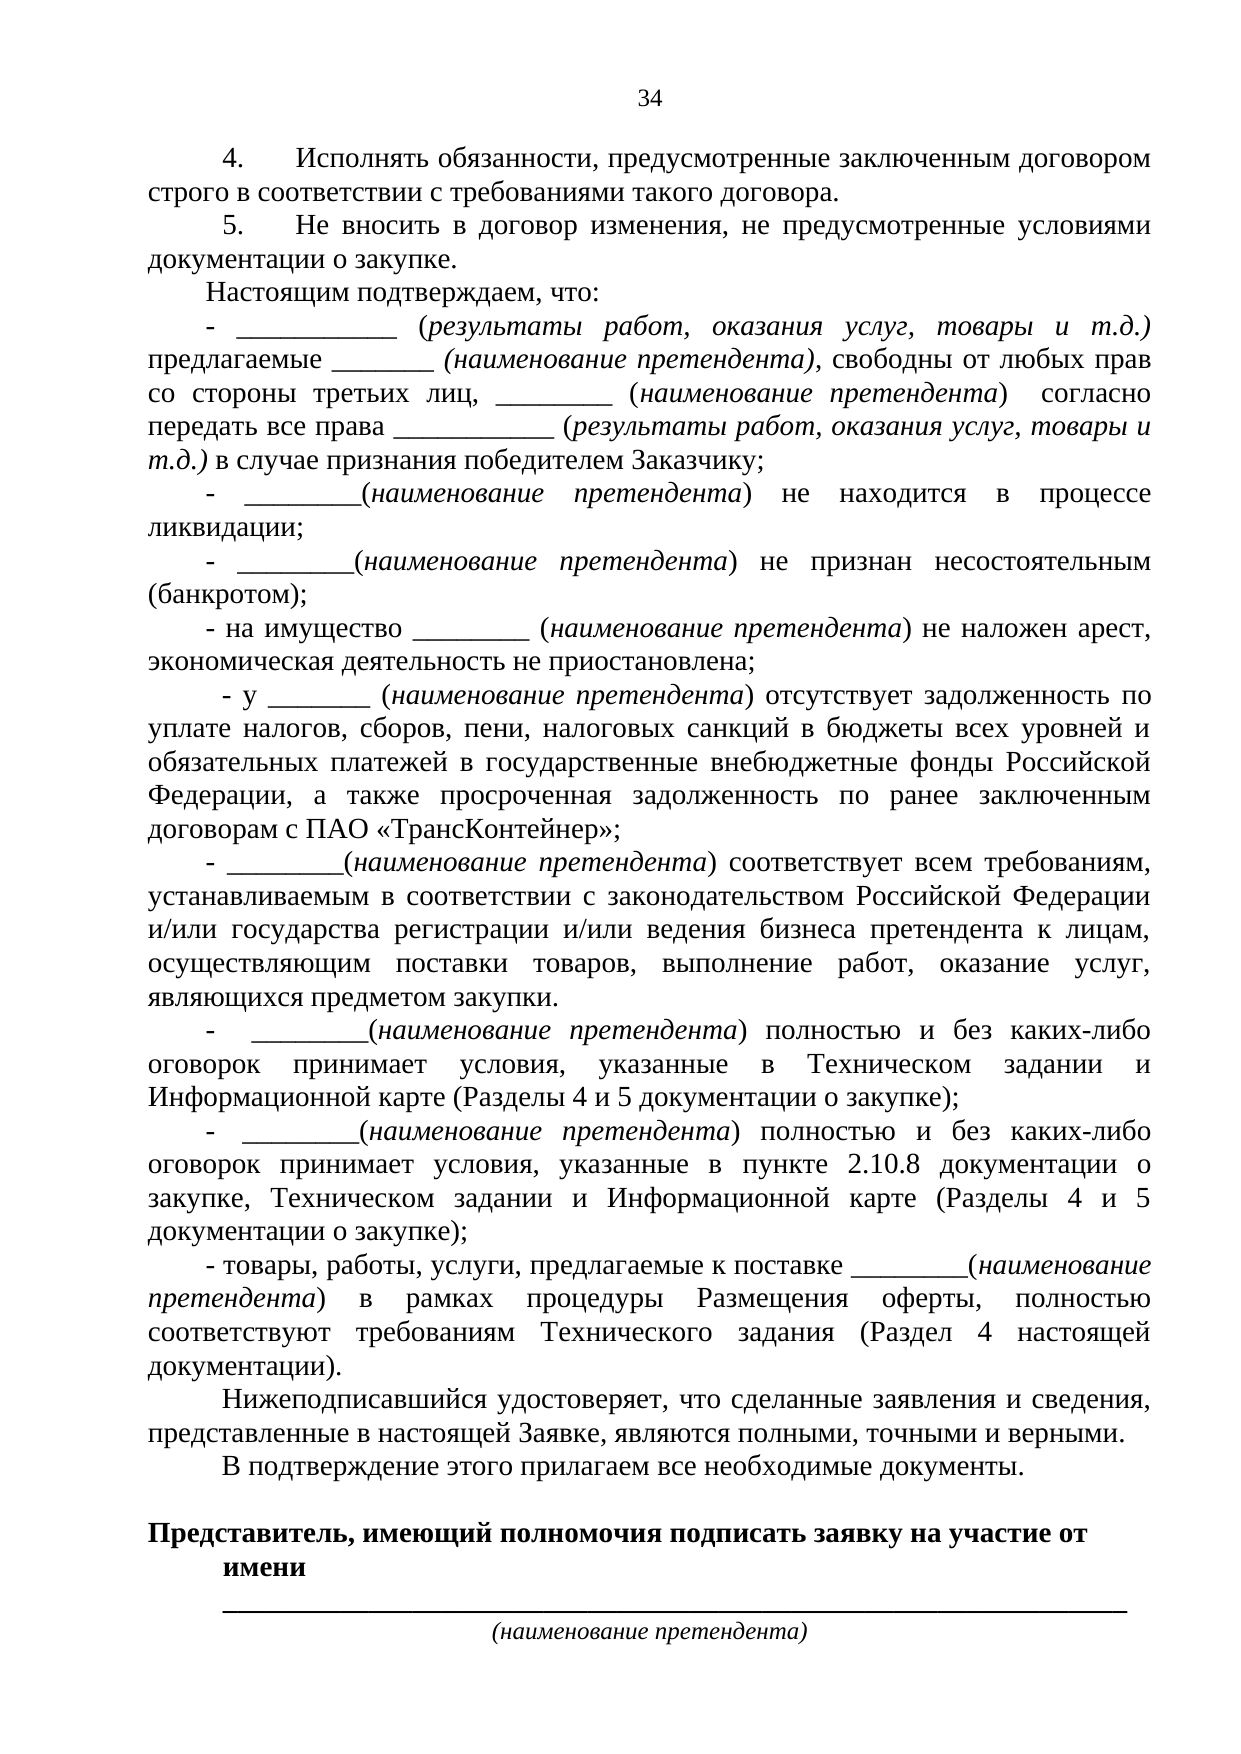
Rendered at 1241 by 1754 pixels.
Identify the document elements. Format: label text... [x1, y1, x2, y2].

text - на имущество ________ (наименование претендента) не наложен арест, экономическая деятельность не приостановлена; [148, 610, 1152, 677]
text - ________(наименование претендента) полностью и без каких-либо оговорок принимает условия, указанные в Техническом задании и Информационной карте (Разделы 4 и 5 документации о закупке); [148, 1012, 1152, 1113]
text Нижеподписавшийся удостоверяет, что сделанные заявления и сведения, представленные в настоящей Заявке, являются полными, точными и верными. [148, 1381, 1152, 1448]
text - ________(наименование претендента) полностью и без каких-либо оговорок принимает условия, указанные в пункте 2.10.8 документации о закупке, Техническом задании и Информационной карте (Разделы 4 и 5 документации о закупке); [148, 1113, 1152, 1247]
text - ________(наименование претендента) соответствует всем требованиям, устанавливаемым в соответствии с законодательством Российской Федерации и/или государства регистрации и/или ведения бизнеса претендента к лицам, осуществляющим поставки товаров, выполнение работ, оказание услуг, являющихся предметом закупки. [148, 844, 1152, 1012]
list Не вносить в договор изменения, не предусмотренные условиями документации о закупке. [148, 207, 1152, 274]
text - товары, работы, услуги, предлагаемые к поставке ________(наименование претендента) в рамках процедуры Размещения оферты, полностью соответствуют требованиям Технического задания (Раздел 4 настоящей документации). [148, 1247, 1152, 1381]
text Настоящим подтверждаем, что: [148, 274, 1152, 308]
text (наименование претендента) [148, 1616, 1152, 1645]
text В подтверждение этого прилагаем все необходимые документы. [148, 1448, 1152, 1482]
subtitle Представитель, имеющий полномочия подписать заявку на участие от имени ______________________________________________________________ [148, 1515, 1152, 1616]
list Исполнять обязанности, предусмотренные заключенным договором строго в соответствии с требованиями такого договора. [148, 140, 1152, 207]
text - ________(наименование претендента) не находится в процессе ликвидации; [148, 476, 1152, 543]
text - ________(наименование претендента) не признан несостоятельным (банкротом); [148, 543, 1152, 610]
text - у _______ (наименование претендента) отсутствует задолженность по уплате налогов, сборов, пени, налоговых санкций в бюджеты всех уровней и обязательных платежей в государственные внебюджетные фонды Российской Федерации, а также просроченная задолженность по ранее заключенным договорам с ПАО «ТрансКонтейнер»; [148, 677, 1152, 844]
text - ___________ (результаты работ, оказания услуг, товары и т.д.) предлагаемые _______ (наименование претендента), свободны от любых прав со стороны третьих лиц, ________ (наименование претендента) согласно передать все права ___________ (результаты работ, оказания услуг, товары и т.д.) в случае признания победителем Заказчику; [148, 308, 1152, 476]
